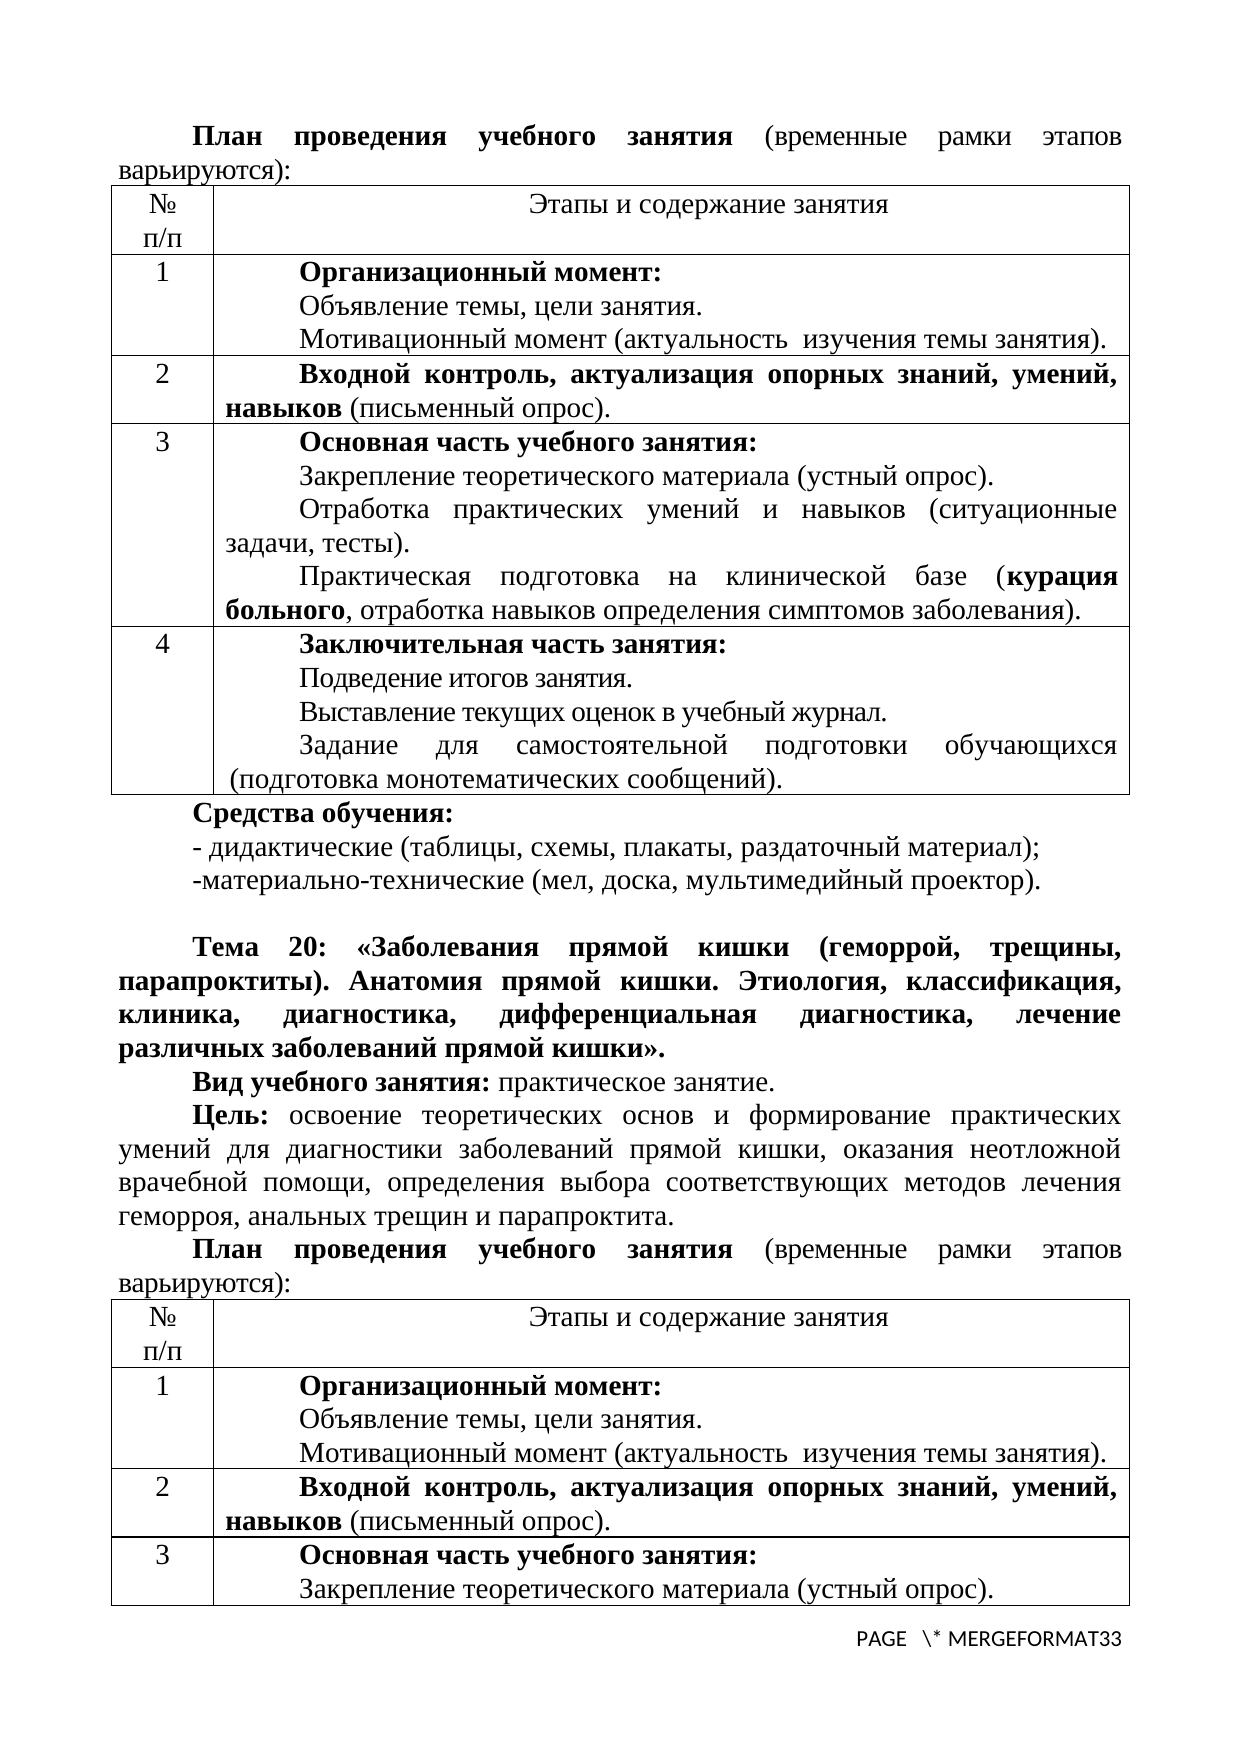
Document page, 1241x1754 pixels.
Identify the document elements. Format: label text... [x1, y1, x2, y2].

text План проведения учебного занятия (временные рамки этапов варьируются): [118, 118, 1122, 185]
table_cell 1 [112, 1368, 213, 1468]
table_cell 4 [112, 627, 213, 794]
table_header Этапы и содержание занятия [214, 1300, 1129, 1367]
text Тема 20: «Заболевания прямой кишки (геморрой, трещины, парапроктиты). Анатомия прямой кишки. Этиология, классификация, клиника, диагностика, дифференциальная диагностика, лечение различных заболеваний прямой кишки». [118, 929, 1122, 1064]
table_header Этапы и содержание занятия [214, 186, 1129, 253]
table_cell Организационный момент: Объявление темы, цели занятия. Мотивационный момент (актуальность изучения темы занятия). [214, 255, 1129, 355]
text -материально-технические (мел, доска, мультимедийный проектор). [118, 862, 1122, 896]
table_cell 2 [112, 356, 213, 423]
table_cell 3 [112, 424, 213, 626]
table_cell Входной контроль, актуализация опорных знаний, умений, навыков (письменный опрос). [214, 1469, 1129, 1536]
text Средства обучения: [118, 795, 1122, 829]
table_header № п/п [112, 186, 213, 253]
text План проведения учебного занятия (временные рамки этапов варьируются): [118, 1231, 1122, 1298]
table_cell 2 [112, 1469, 213, 1536]
table_cell Организационный момент: Объявление темы, цели занятия. Мотивационный момент (актуальность изучения темы занятия). [214, 1368, 1129, 1468]
table_cell 1 [112, 255, 213, 355]
table_cell Заключительная часть занятия: Подведение итогов занятия. Выставление текущих оценок в учебный журнал. Задание для самостоятельной подготовки обучающихся (подготовка монотематических сообщений). [214, 627, 1129, 794]
table_cell 3 [112, 1538, 213, 1604]
table_cell Входной контроль, актуализация опорных знаний, умений, навыков (письменный опрос). [214, 356, 1129, 423]
text - дидактические (таблицы, схемы, плакаты, раздаточный материал); [118, 829, 1122, 862]
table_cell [214, 1538, 1129, 1604]
table_header № п/п [112, 1300, 213, 1367]
text Цель: освоение теоретических основ и формирование практических умений для диагностики заболеваний прямой кишки, оказания неотложной врачебной помощи, определения выбора соответствующих методов лечения геморроя, анальных трещин и парапроктита. [118, 1097, 1122, 1231]
text Вид учебного занятия: практическое занятие. [118, 1064, 1122, 1097]
